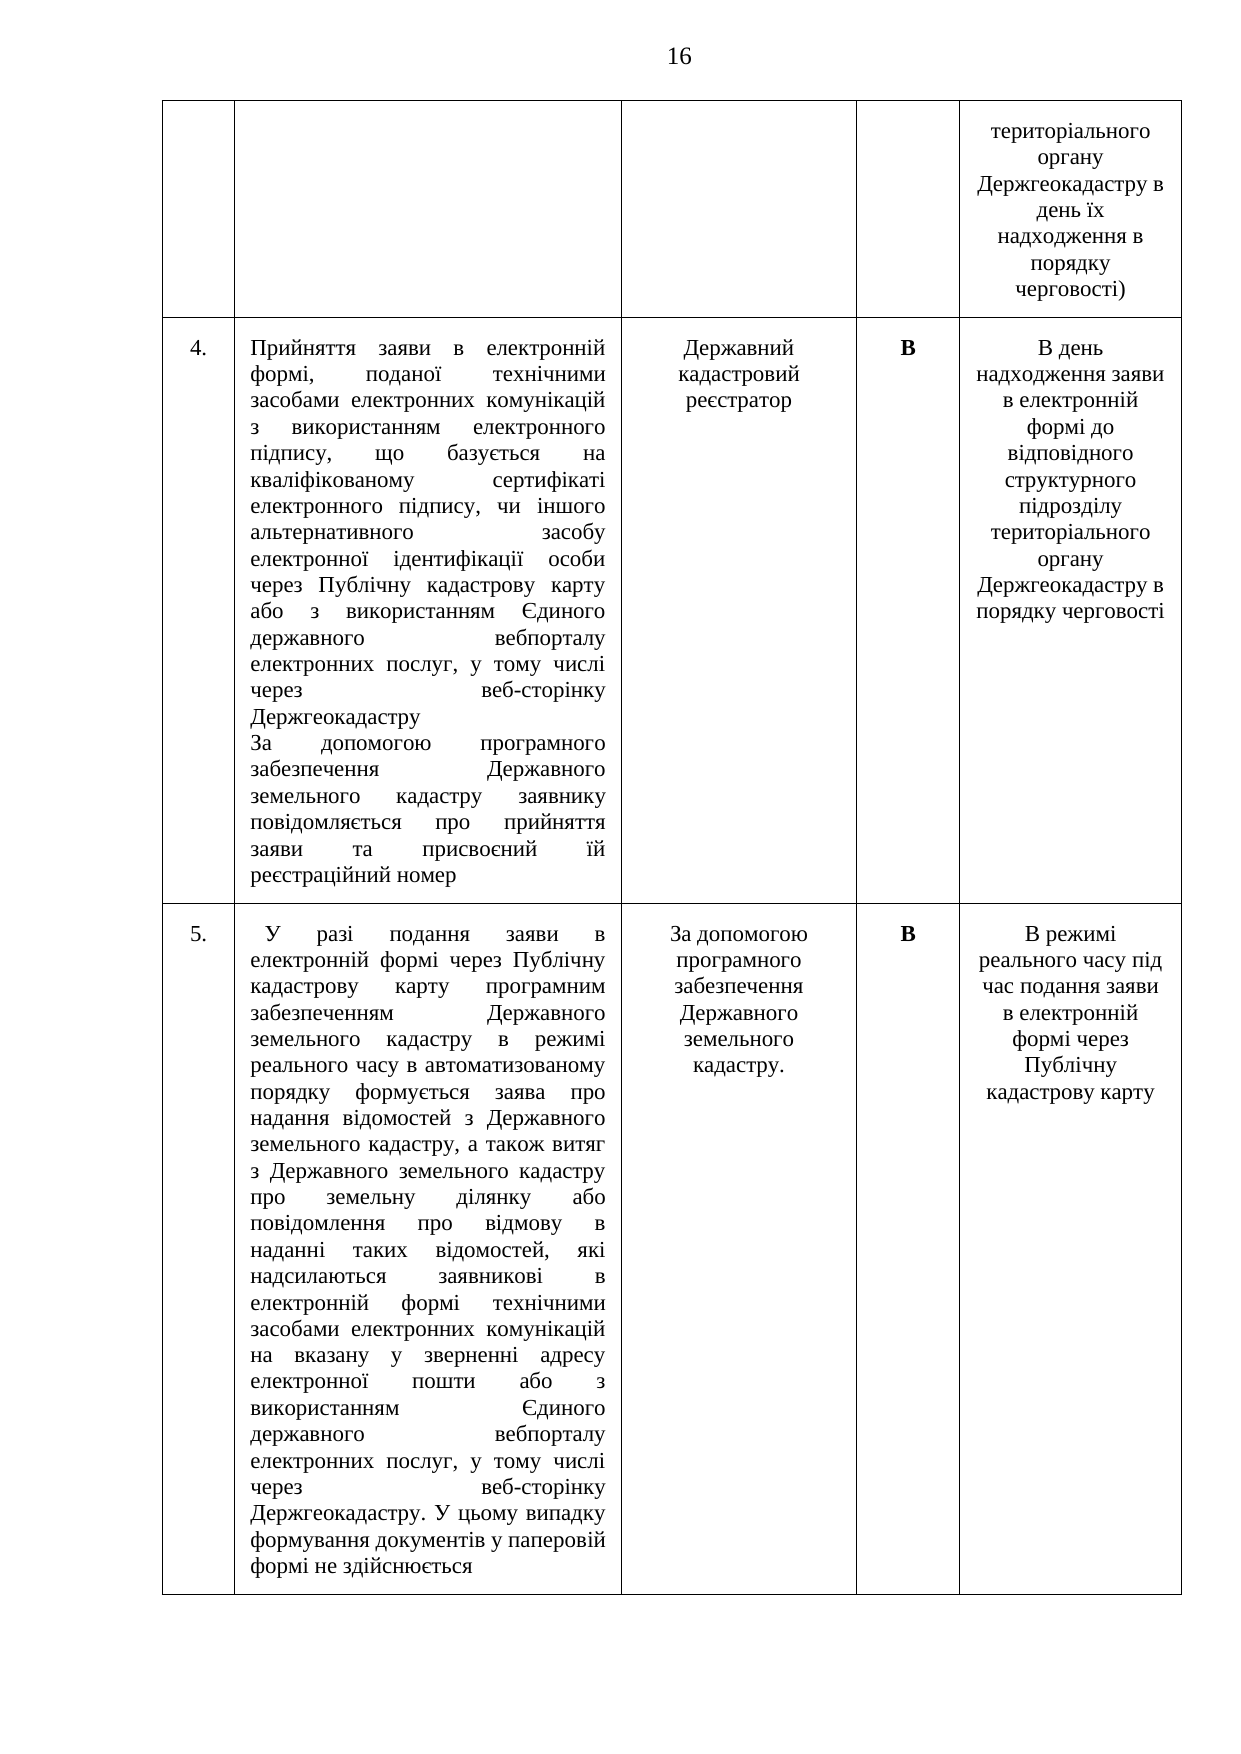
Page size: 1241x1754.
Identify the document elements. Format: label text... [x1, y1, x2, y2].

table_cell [960, 101, 1181, 317]
table_cell 4. [163, 318, 234, 903]
table_cell Державний кадастровий реєстратор [622, 318, 856, 903]
table_cell Прийняття заяви в електронній формі, поданої технічними засобами електронних комунікацій з використанням електронного підпису, що базується на кваліфікованому сертифікаті електронного підпису, чи іншого альтернативного засобу електронної ідентифікації особи через Публічну кадастрову карту або з використанням Єдиного державного вебпорталу електронних послуг, у тому числі через веб-сторінку Держгеокадастру За допомогою програмного забезпечення Державного земельного кадастру заявнику повідомляється про прийняття заяви та присвоєний їй реєстраційний номер [235, 318, 621, 903]
table_cell За допомогою програмного забезпечення Державного земельного кадастру. [622, 904, 856, 1594]
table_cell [235, 101, 621, 317]
table_cell В [857, 318, 959, 903]
table_cell В [857, 101, 959, 317]
table_cell В режимі реального часу під час подання заяви в електронній формі через Публічну кадастрову карту [960, 904, 1181, 1594]
table_cell В день надходження заяви в електронній формі до відповідного структурного підрозділу територіального органу Держгеокадастру в порядку черговості [960, 318, 1181, 903]
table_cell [622, 101, 856, 317]
table_cell В [857, 904, 959, 1594]
table_cell 5. [163, 904, 234, 1594]
table_cell 3. [163, 101, 234, 317]
table_cell У разі подання заяви в електронній формі через Публічну кадастрову карту програмним забезпеченням Державного земельного кадастру в режимі реального часу в автоматизованому порядку формується заява про надання відомостей з Державного земельного кадастру, а також витяг з Державного земельного кадастру про земельну ділянку або повідомлення про відмову в наданні таких відомостей, які надсилаються заявникові в електронній формі технічними засобами електронних комунікацій на вказану у зверненні адресу електронної пошти або з використанням Єдиного державного вебпорталу електронних послуг, у тому числі через веб-сторінку Держгеокадастру. У цьому випадку формування документів у паперовій формі не здійснюється [235, 904, 621, 1594]
